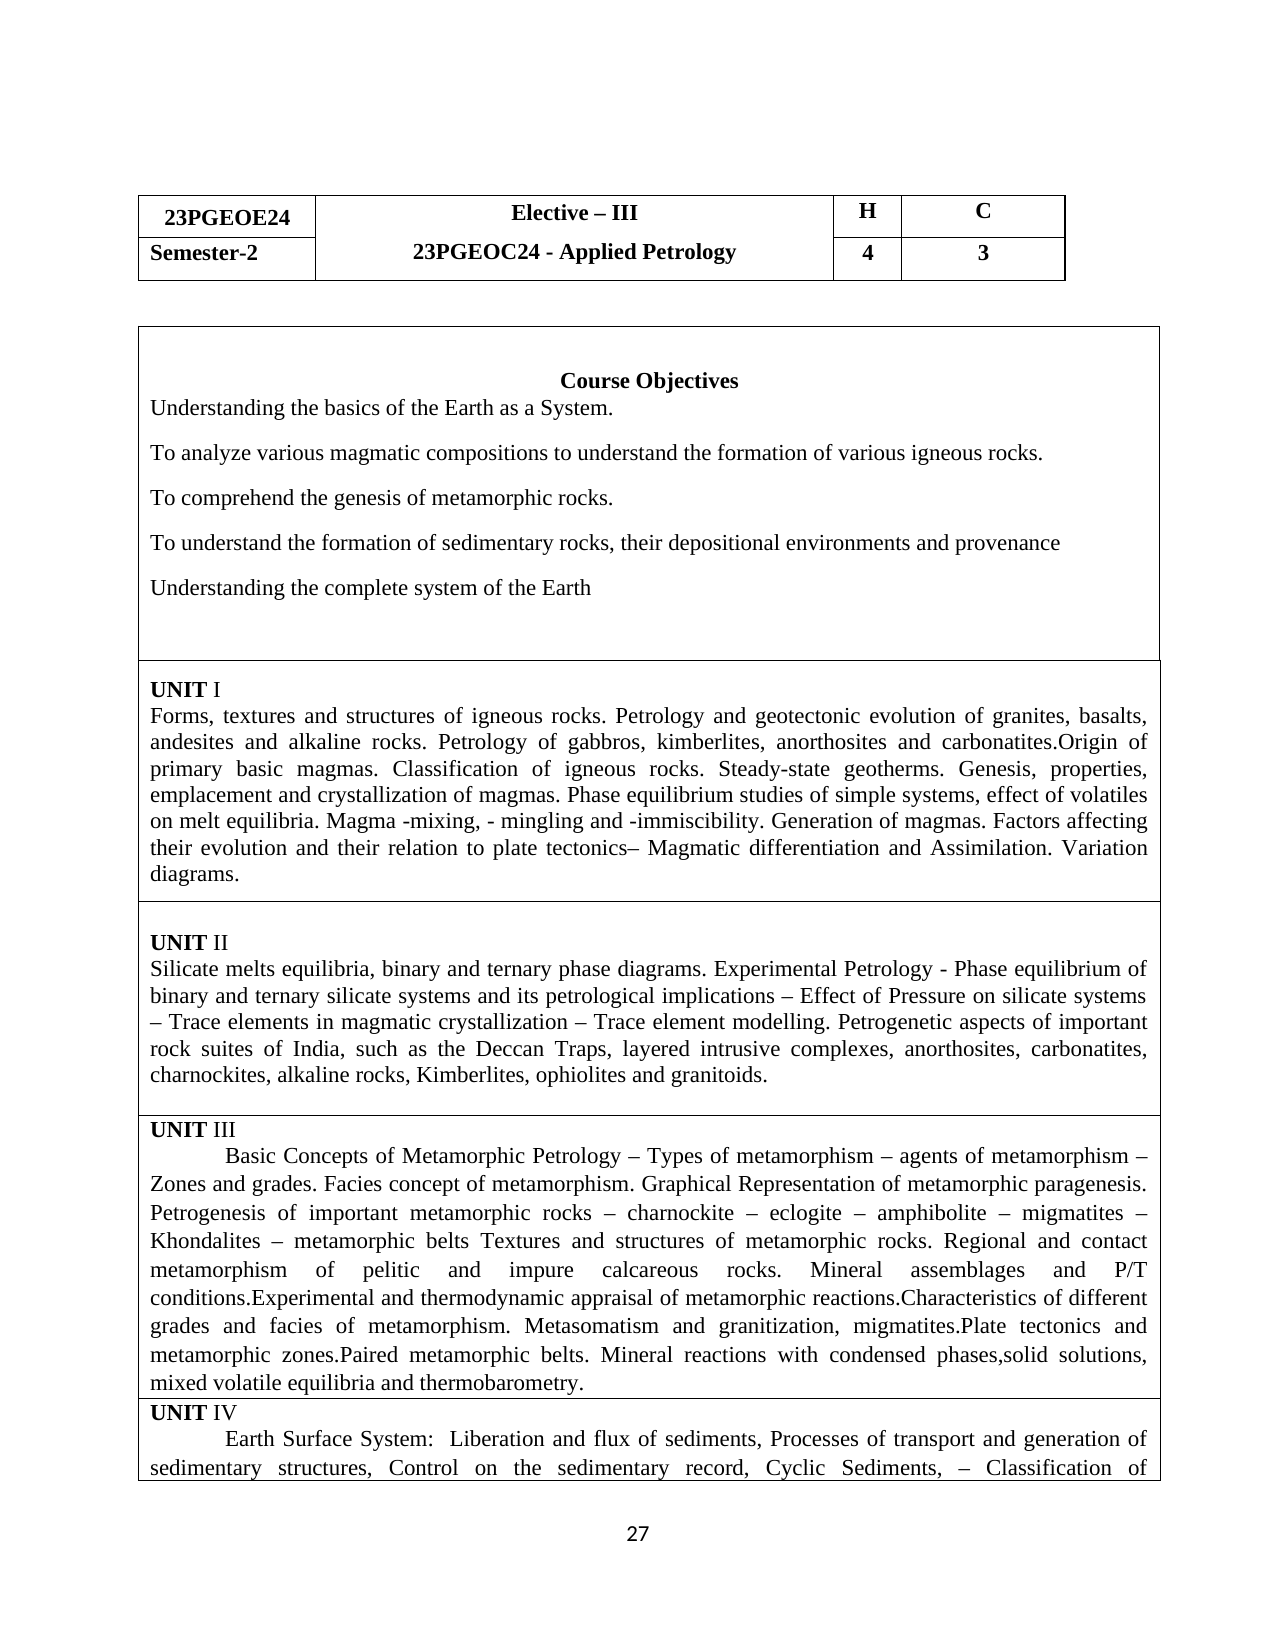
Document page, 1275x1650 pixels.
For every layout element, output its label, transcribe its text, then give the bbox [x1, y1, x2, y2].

table_cell UNIT I Forms, textures and structures of igneous rocks. Petrology and geotectonic evolution of granites, basalts, andesites and alkaline rocks. Petrology of gabbros, kimberlites, anorthosites and carbonatites.Origin of primary basic magmas. Classification of igneous rocks. Steady-state geotherms. Genesis, properties, emplacement and crystallization of magmas. Phase equilibrium studies of simple systems, effect of volatiles on melt equilibria. Magma -mixing, - mingling and -immiscibility. Generation of magmas. Factors affecting their evolution and their relation to plate tectonics– Magmatic differentiation and Assimilation. Variation diagrams. [139, 661, 1160, 901]
table_cell 3 [902, 238, 1064, 279]
table_cell UNIT II Silicate melts equilibria, binary and ternary phase diagrams. Experimental Petrology - Phase equilibrium of binary and ternary silicate systems and its petrological implications – Effect of Pressure on silicate systems – Trace elements in magmatic crystallization – Trace element modelling. Petrogenetic aspects of important rock suites of India, such as the Deccan Traps, layered intrusive complexes, anorthosites, carbonatites, charnockites, alkaline rocks, Kimberlites, ophiolites and granitoids. [139, 902, 1160, 1114]
table_cell 4 [834, 238, 901, 279]
table_header H [834, 196, 901, 237]
table_header Course Objectives Understanding the basics of the Earth as a System. To analyze various magmatic compositions to understand the formation of various igneous rocks. To comprehend the genesis of metamorphic rocks. To understand the formation of sedimentary rocks, their depositional environments and provenance Understanding the complete system of the Earth [139, 327, 1159, 660]
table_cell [139, 1399, 1160, 1480]
table_header C [902, 196, 1064, 237]
table_header Elective – III 23PGEOC24 - Applied Petrology [316, 196, 833, 279]
table_cell UNIT III Basic Concepts of Metamorphic Petrology – Types of metamorphism – agents of metamorphism – Zones and grades. Facies concept of metamorphism. Graphical Representation of metamorphic paragenesis. Petrogenesis of important metamorphic rocks – charnockite – eclogite – amphibolite – migmatites – Khondalites – metamorphic belts Textures and structures of metamorphic rocks. Regional and contact metamorphism of pelitic and impure calcareous rocks. Mineral assemblages and P/T conditions.Experimental and thermodynamic appraisal of metamorphic reactions.Characteristics of different grades and facies of metamorphism. Metasomatism and granitization, migmatites.Plate tectonics and metamorphic zones.Paired metamorphic belts. Mineral reactions with condensed phases,solid solutions, mixed volatile equilibria and thermobarometry. [139, 1116, 1160, 1398]
table_header 23PGEOE24 [139, 196, 315, 237]
table_cell Semester-2 [139, 238, 315, 279]
